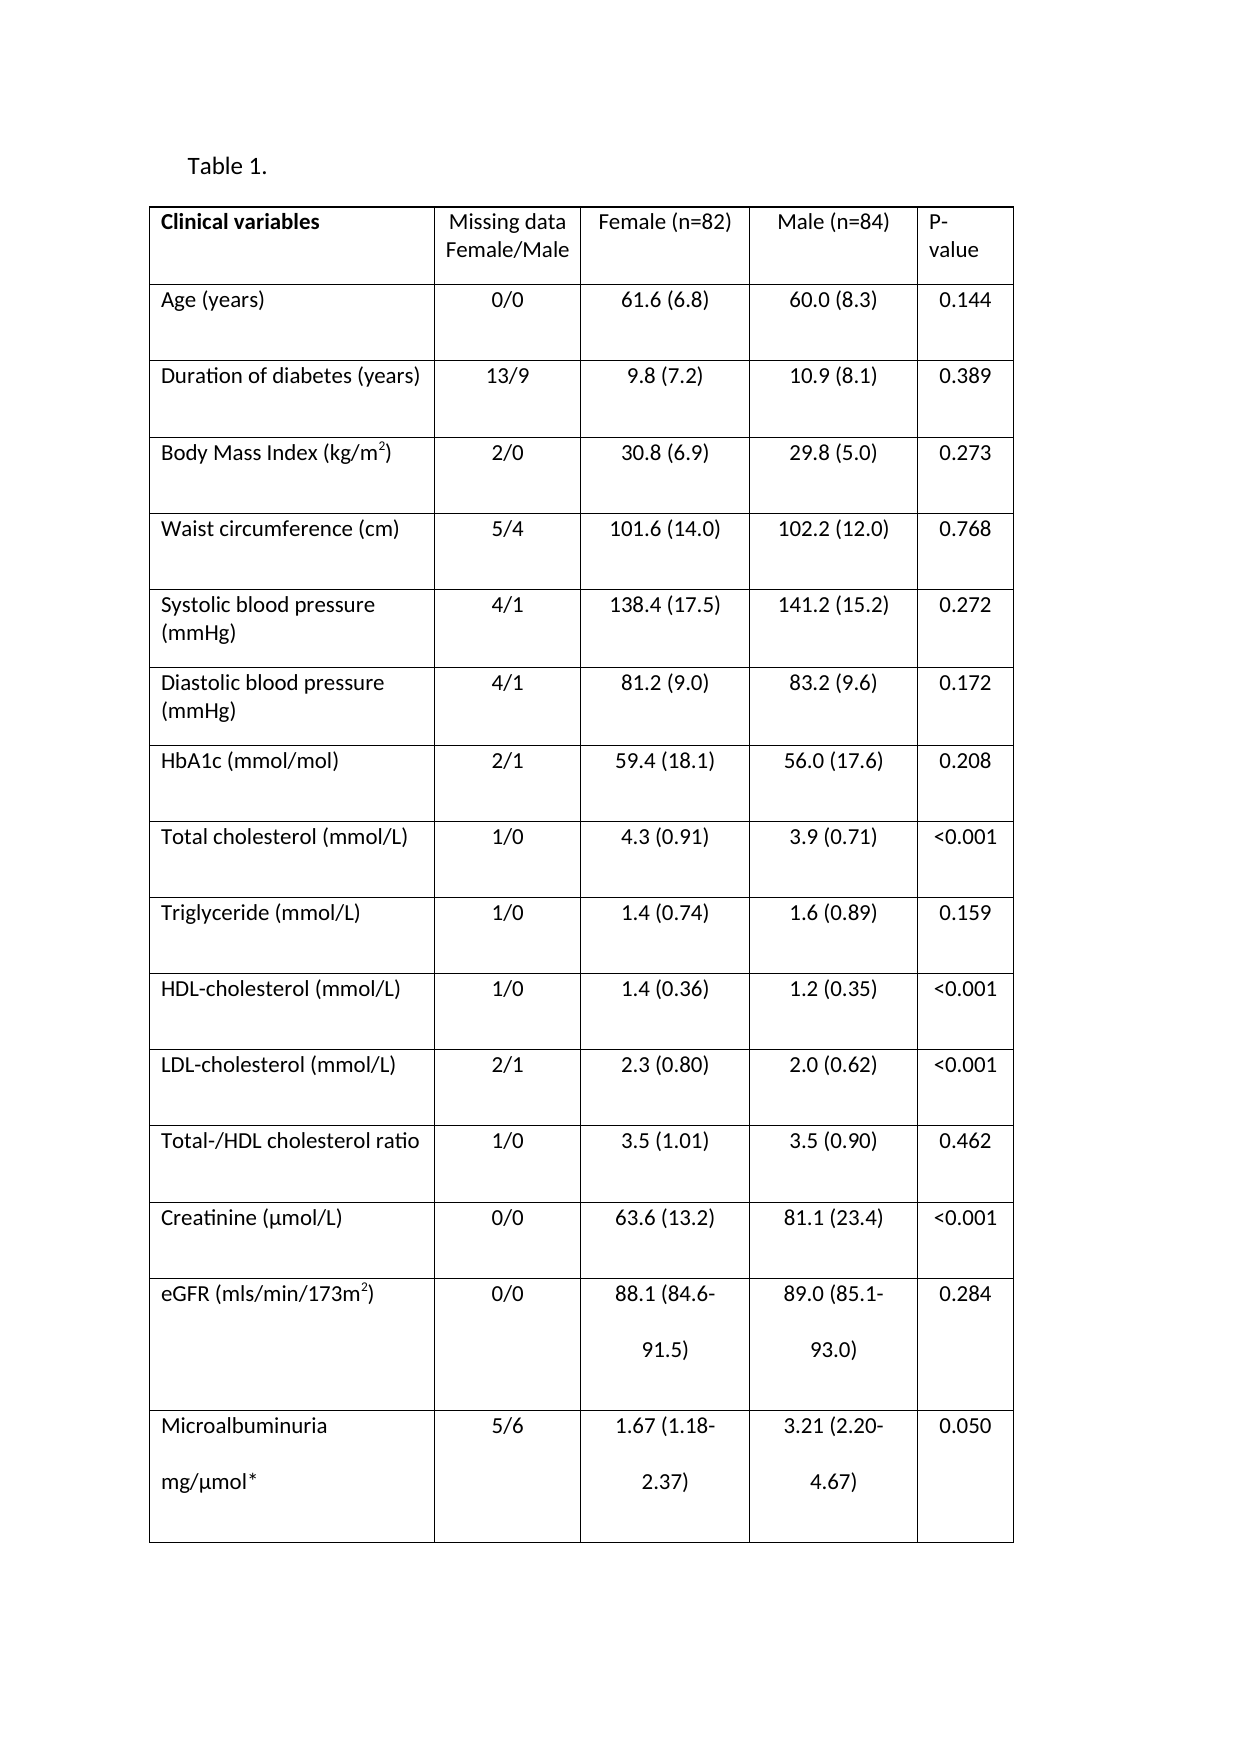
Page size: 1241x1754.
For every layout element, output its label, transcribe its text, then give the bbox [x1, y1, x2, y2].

table_cell 56.0 (17.6) [750, 746, 917, 821]
table_cell 29.8 (5.0) [750, 438, 917, 513]
table_cell 0/0 [435, 1203, 580, 1278]
table_cell Microalbuminuria mg/µmol* [150, 1411, 434, 1542]
table_cell 10.9 (8.1) [750, 361, 917, 437]
table_header P- value [918, 208, 1013, 284]
table_cell 0.462 [918, 1126, 1013, 1202]
table_header Female (n=82) [581, 208, 749, 284]
table_cell 1/0 [435, 974, 580, 1049]
table_cell 0.159 [918, 898, 1013, 973]
table_cell 0.273 [918, 438, 1013, 513]
table_cell 1/0 [435, 1126, 580, 1202]
table_cell 0.144 [918, 285, 1013, 360]
table_cell <0.001 [918, 822, 1013, 897]
table_cell 4/1 [435, 668, 580, 745]
table_cell 3.5 (0.90) [750, 1126, 917, 1202]
table_cell 1.4 (0.74) [581, 898, 749, 973]
table_cell 141.2 (15.2) [750, 590, 917, 667]
table_cell HbA1c (mmol/mol) [150, 746, 434, 821]
table_cell HDL-cholesterol (mmol/L) [150, 974, 434, 1049]
table_cell Duration of diabetes (years) [150, 361, 434, 437]
table_cell 81.1 (23.4) [750, 1203, 917, 1278]
table_cell 5/6 [435, 1411, 580, 1542]
table_cell 1.67 (1.18-2.37) [581, 1411, 749, 1542]
table_header Clinical variables [150, 208, 434, 284]
table_cell 61.6 (6.8) [581, 285, 749, 360]
table_cell 0.050 [918, 1411, 1013, 1542]
table_cell 13/9 [435, 361, 580, 437]
table_cell 0/0 [435, 285, 580, 360]
table_cell 60.0 (8.3) [750, 285, 917, 360]
table_cell 3.21 (2.20-4.67) [750, 1411, 917, 1542]
table_cell 1.4 (0.36) [581, 974, 749, 1049]
table_cell 1/0 [435, 898, 580, 973]
table_cell <0.001 [918, 974, 1013, 1049]
table_cell 2/1 [435, 746, 580, 821]
table_cell eGFR (mls/min/173m2) [150, 1279, 434, 1410]
table_cell 30.8 (6.9) [581, 438, 749, 513]
table_cell 2/0 [435, 438, 580, 513]
table_cell Waist circumference (cm) [150, 514, 434, 589]
table_cell 2/1 [435, 1050, 580, 1125]
text Table 1. [187, 150, 1053, 181]
table_cell 0.208 [918, 746, 1013, 821]
table_cell 9.8 (7.2) [581, 361, 749, 437]
table_cell Diastolic blood pressure (mmHg) [150, 668, 434, 745]
table_cell 102.2 (12.0) [750, 514, 917, 589]
table_cell 2.0 (0.62) [750, 1050, 917, 1125]
table_cell Body Mass Index (kg/m2) [150, 438, 434, 513]
table_header Male (n=84) [750, 208, 917, 284]
table_cell 83.2 (9.6) [750, 668, 917, 745]
table_cell 0.389 [918, 361, 1013, 437]
table_cell 138.4 (17.5) [581, 590, 749, 667]
table_cell 1/0 [435, 822, 580, 897]
table_cell 1.6 (0.89) [750, 898, 917, 973]
table_cell 0.768 [918, 514, 1013, 589]
table_cell Total cholesterol (mmol/L) [150, 822, 434, 897]
table_cell 2.3 (0.80) [581, 1050, 749, 1125]
table_cell Age (years) [150, 285, 434, 360]
table_cell LDL-cholesterol (mmol/L) [150, 1050, 434, 1125]
table_cell 81.2 (9.0) [581, 668, 749, 745]
table_cell 101.6 (14.0) [581, 514, 749, 589]
table_cell 0.284 [918, 1279, 1013, 1410]
table_cell 0/0 [435, 1279, 580, 1410]
table_cell <0.001 [918, 1050, 1013, 1125]
table_cell 63.6 (13.2) [581, 1203, 749, 1278]
table_cell Total-/HDL cholesterol ratio [150, 1126, 434, 1202]
table_cell 3.5 (1.01) [581, 1126, 749, 1202]
table_cell 0.172 [918, 668, 1013, 745]
table_cell 59.4 (18.1) [581, 746, 749, 821]
table_cell Systolic blood pressure (mmHg) [150, 590, 434, 667]
table_cell 4/1 [435, 590, 580, 667]
table_cell Creatinine (µmol/L) [150, 1203, 434, 1278]
table_cell 5/4 [435, 514, 580, 589]
table_header Missing data Female/Male [435, 208, 580, 284]
table_cell <0.001 [918, 1203, 1013, 1278]
table_cell Triglyceride (mmol/L) [150, 898, 434, 973]
table_cell 88.1 (84.6-91.5) [581, 1279, 749, 1410]
table_cell 1.2 (0.35) [750, 974, 917, 1049]
table_cell 3.9 (0.71) [750, 822, 917, 897]
table_cell 0.272 [918, 590, 1013, 667]
table_cell 89.0 (85.1-93.0) [750, 1279, 917, 1410]
table_cell 4.3 (0.91) [581, 822, 749, 897]
